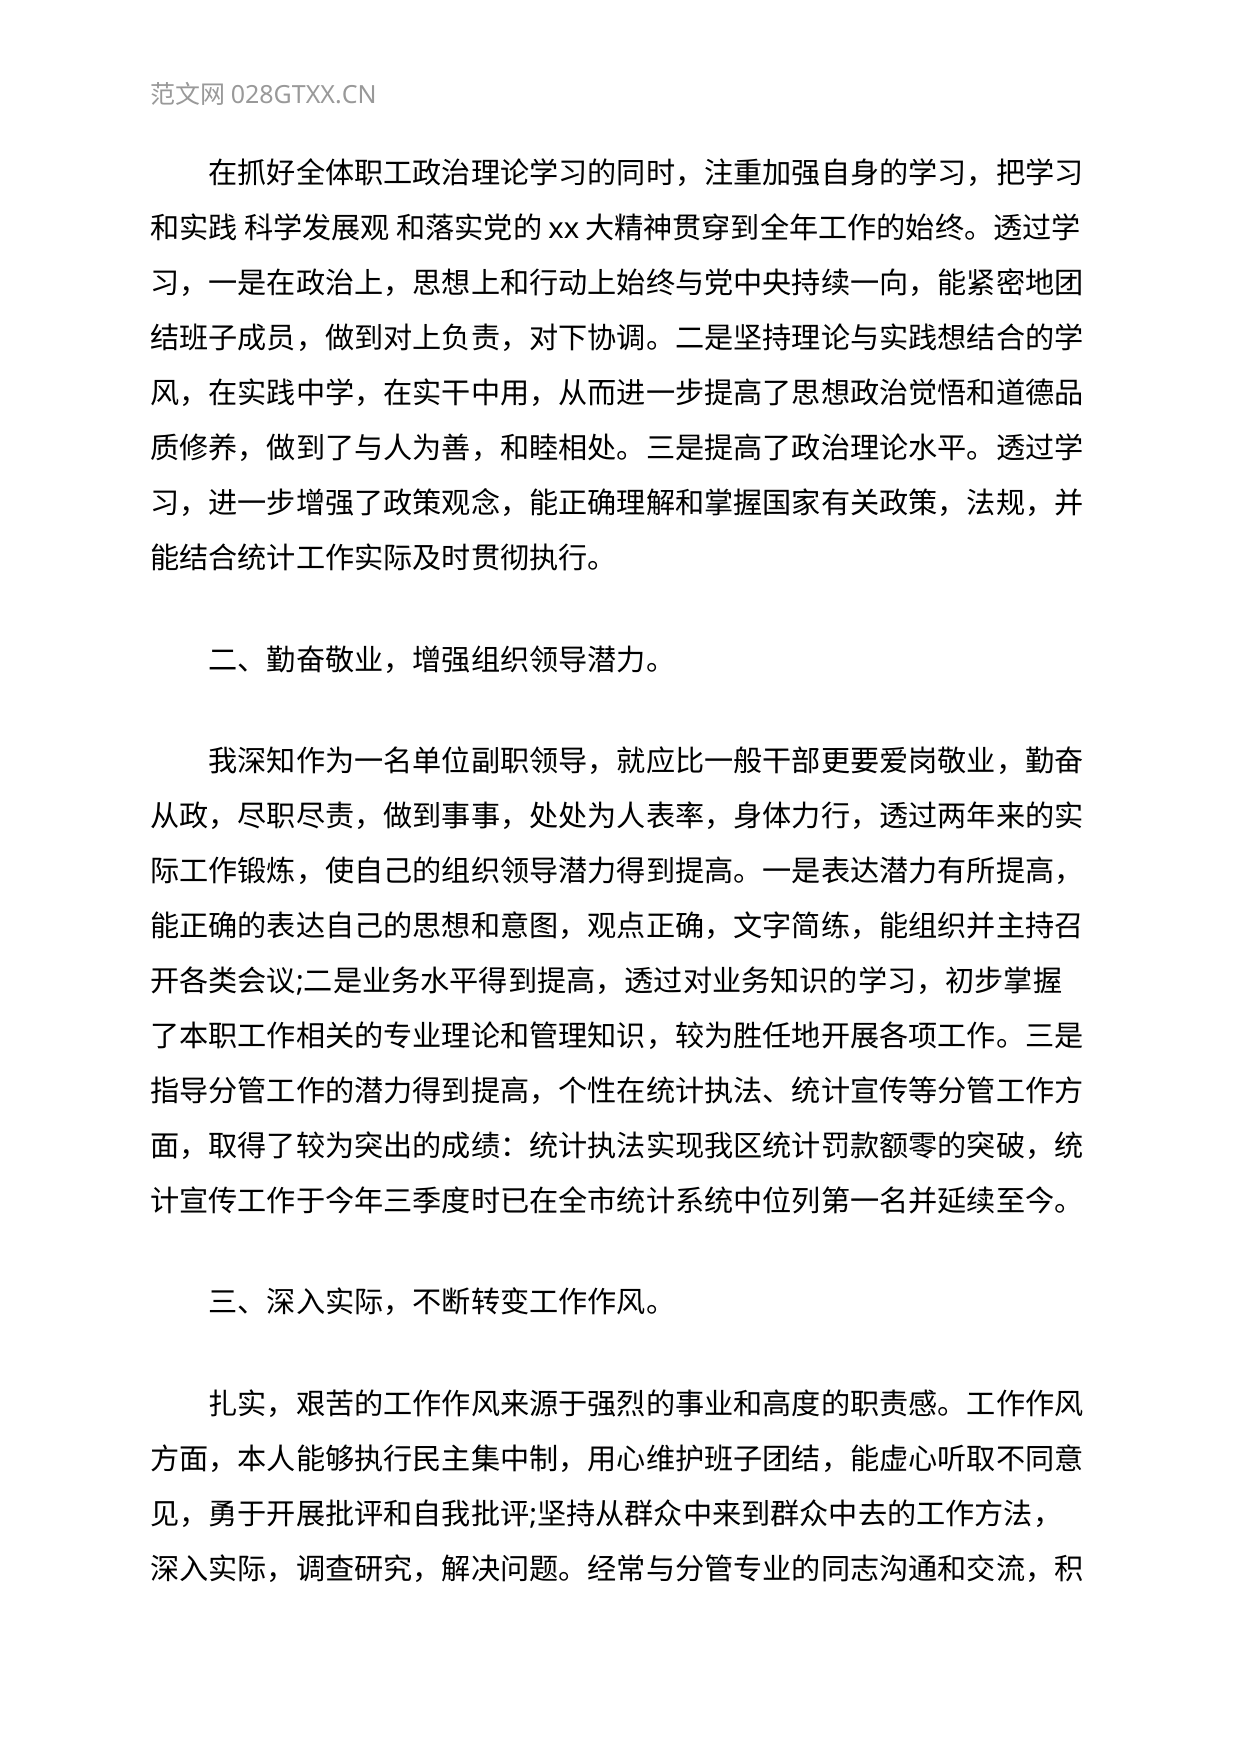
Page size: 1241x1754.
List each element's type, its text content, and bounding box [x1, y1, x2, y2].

text 我深知作为一名单位副职领导，就应比一般干部更要爱岗敬业，勤奋从政，尽职尽责，做到事事，处处为人表率，身体力行，透过两年来的实际工作锻炼，使自己的组织领导潜力得到提高。一是表达潜力有所提高，能正确的表达自己的思想和意图，观点正确，文字简练，能组织并主持召开各类会议;二是业务水平得到提高，透过对业务知识的学习，初步掌握了本职工作相关的专业理论和管理知识，较为胜任地开展各项工作。三是指导分管工作的潜力得到提高，个性在统计执法、统计宣传等分管工作方面，取得了较为突出的成绩：统计执法实现我区统计罚款额零的突破，统计宣传工作于今年三季度时已在全市统计系统中位列第一名并延续至今。 [150, 738, 1090, 1219]
text 三、深入实际，不断转变工作作风。 [150, 1279, 1090, 1321]
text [150, 1381, 1090, 1588]
text 二、勤奋敬业，增强组织领导潜力。 [150, 636, 1090, 678]
text 在抓好全体职工政治理论学习的同时，注重加强自身的学习，把学习和实践 科学发展观 和落实党的xx大精神贯穿到全年工作的始终。透过学习，一是在政治上，思想上和行动上始终与党中央持续一向，能紧密地团结班子成员，做到对上负责，对下协调。二是坚持理论与实践想结合的学风，在实践中学，在实干中用，从而进一步提高了思想政治觉悟和道德品质修养，做到了与人为善，和睦相处。三是提高了政治理论水平。透过学习，进一步增强了政策观念，能正确理解和掌握国家有关政策，法规，并能结合统计工作实际及时贯彻执行。 [150, 150, 1090, 577]
